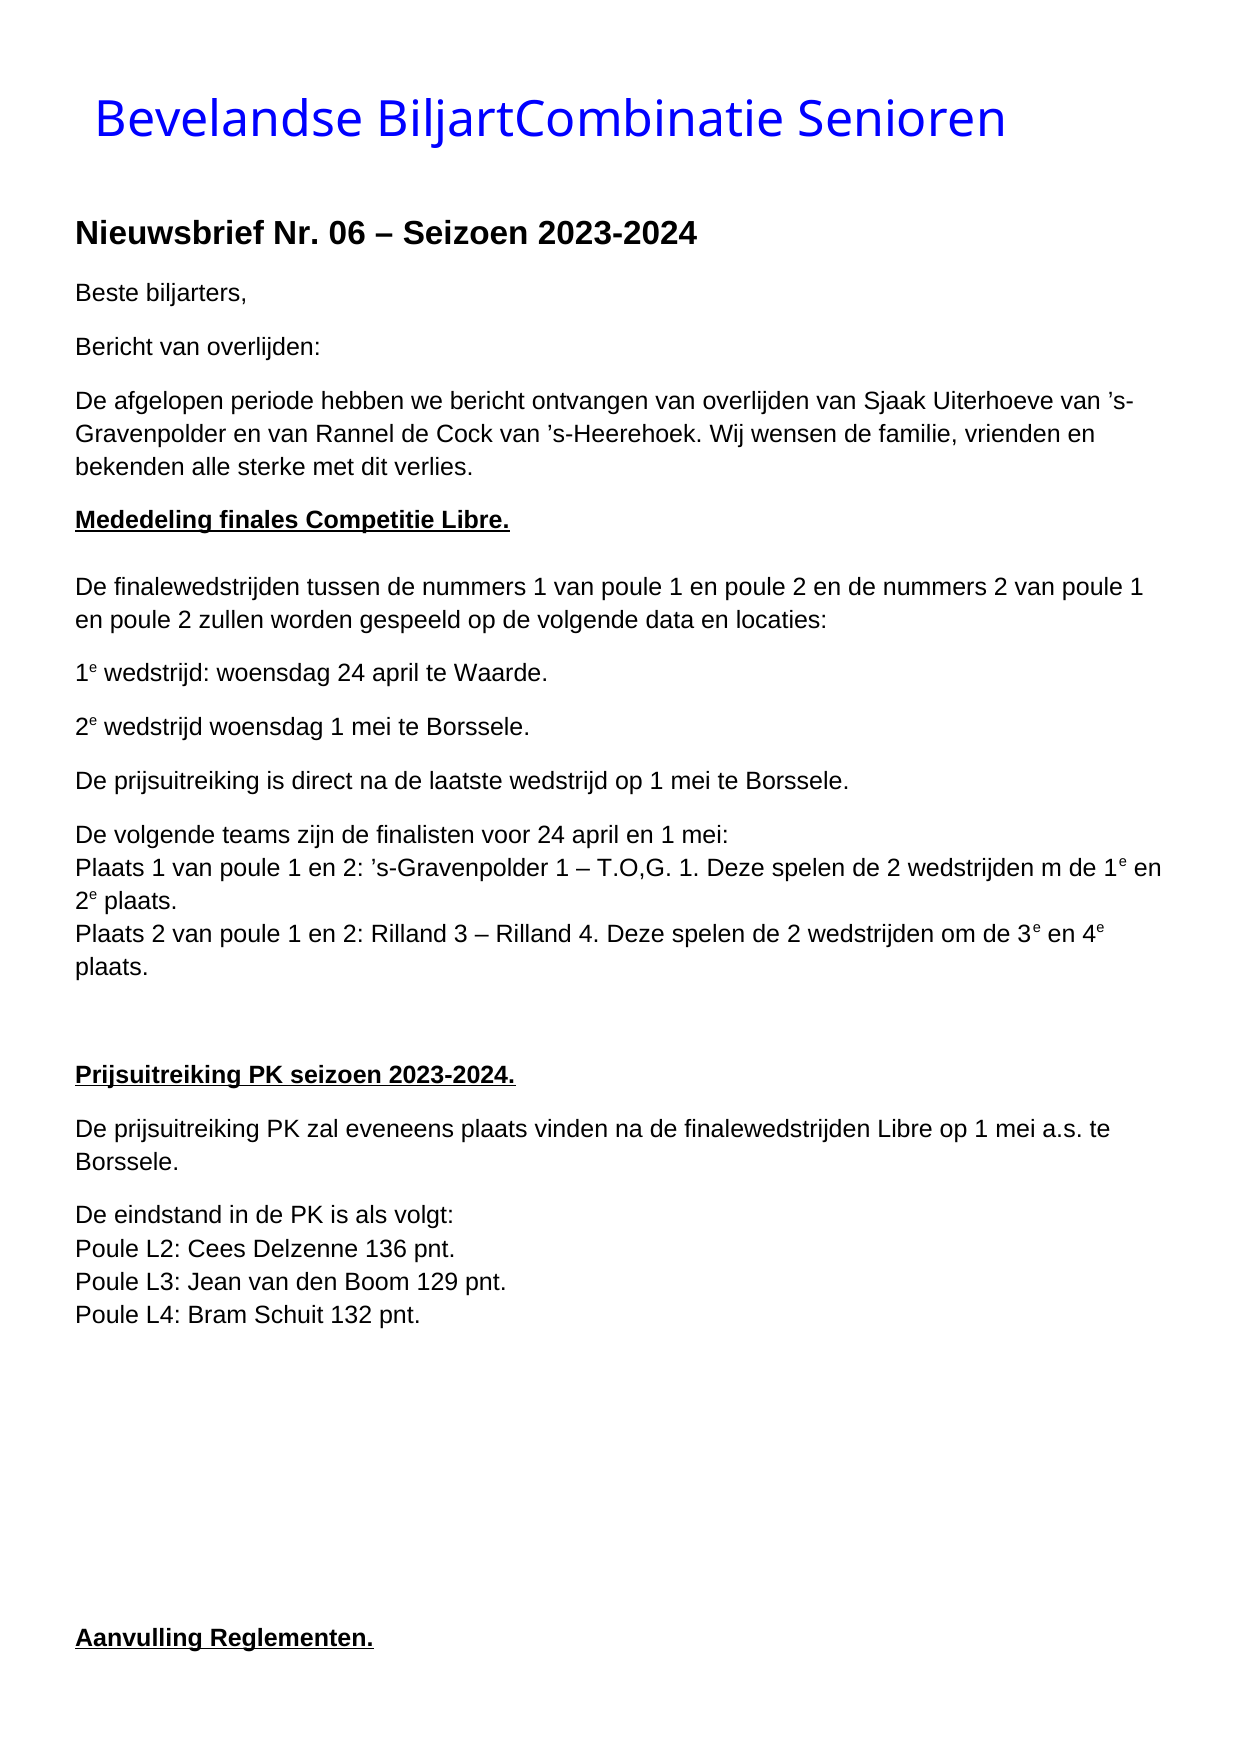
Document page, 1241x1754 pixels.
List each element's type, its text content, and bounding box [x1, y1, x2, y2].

text Aanvulling Reglementen. [75, 1623, 1165, 1651]
text Bericht van overlijden: [75, 332, 1165, 361]
text De afgelopen periode hebben we bericht ontvangen van overlijden van Sjaak Uiterhoeve van ’s-Gravenpolder en van Rannel de Cock van ’s-Heerehoek. Wij wensen de familie, vrienden en bekenden alle sterke met dit verlies. [75, 386, 1165, 480]
text De eindstand in de PK is als volgt: Poule L2: Cees Delzenne 136 pnt. Poule L3: Jean van den Boom 129 pnt. Poule L4: Bram Schuit 132 pnt. [75, 1201, 1165, 1328]
text Nieuwsbrief Nr. 06 – Seizoen 2023-2024 [75, 213, 1165, 251]
text De prijsuitreiking is direct na de laatste wedstrijd op 1 mei te Borssele. [75, 766, 1165, 795]
text Mededeling finales Competitie Libre. De finalewedstrijden tussen de nummers 1 van poule 1 en poule 2 en de nummers 2 van poule 1 en poule 2 zullen worden gespeeld op de volgende data en locaties: [75, 506, 1165, 633]
text Beste biljarters, [75, 278, 1165, 307]
text De volgende teams zijn de finalisten voor 24 april en 1 mei: Plaats 1 van poule 1 en 2: ’s-Gravenpolder 1 – T.O,G. 1. Deze spelen de 2 wedstrijden m de 1e en 2e plaats. Plaats 2 van poule 1 en 2: Rilland 3 – Rilland 4. Deze spelen de 2 wedstrijden om de 3e en 4e plaats. [75, 820, 1165, 981]
text 2e wedstrijd woensdag 1 mei te Borssele. [75, 712, 1165, 741]
text 1e wedstrijd: woensdag 24 april te Waarde. [75, 658, 1165, 687]
text De prijsuitreiking PK zal eveneens plaats vinden na de finalewedstrijden Libre op 1 mei a.s. te Borssele. [75, 1114, 1165, 1175]
text Prijsuitreiking PK seizoen 2023-2024. [75, 1060, 1165, 1088]
